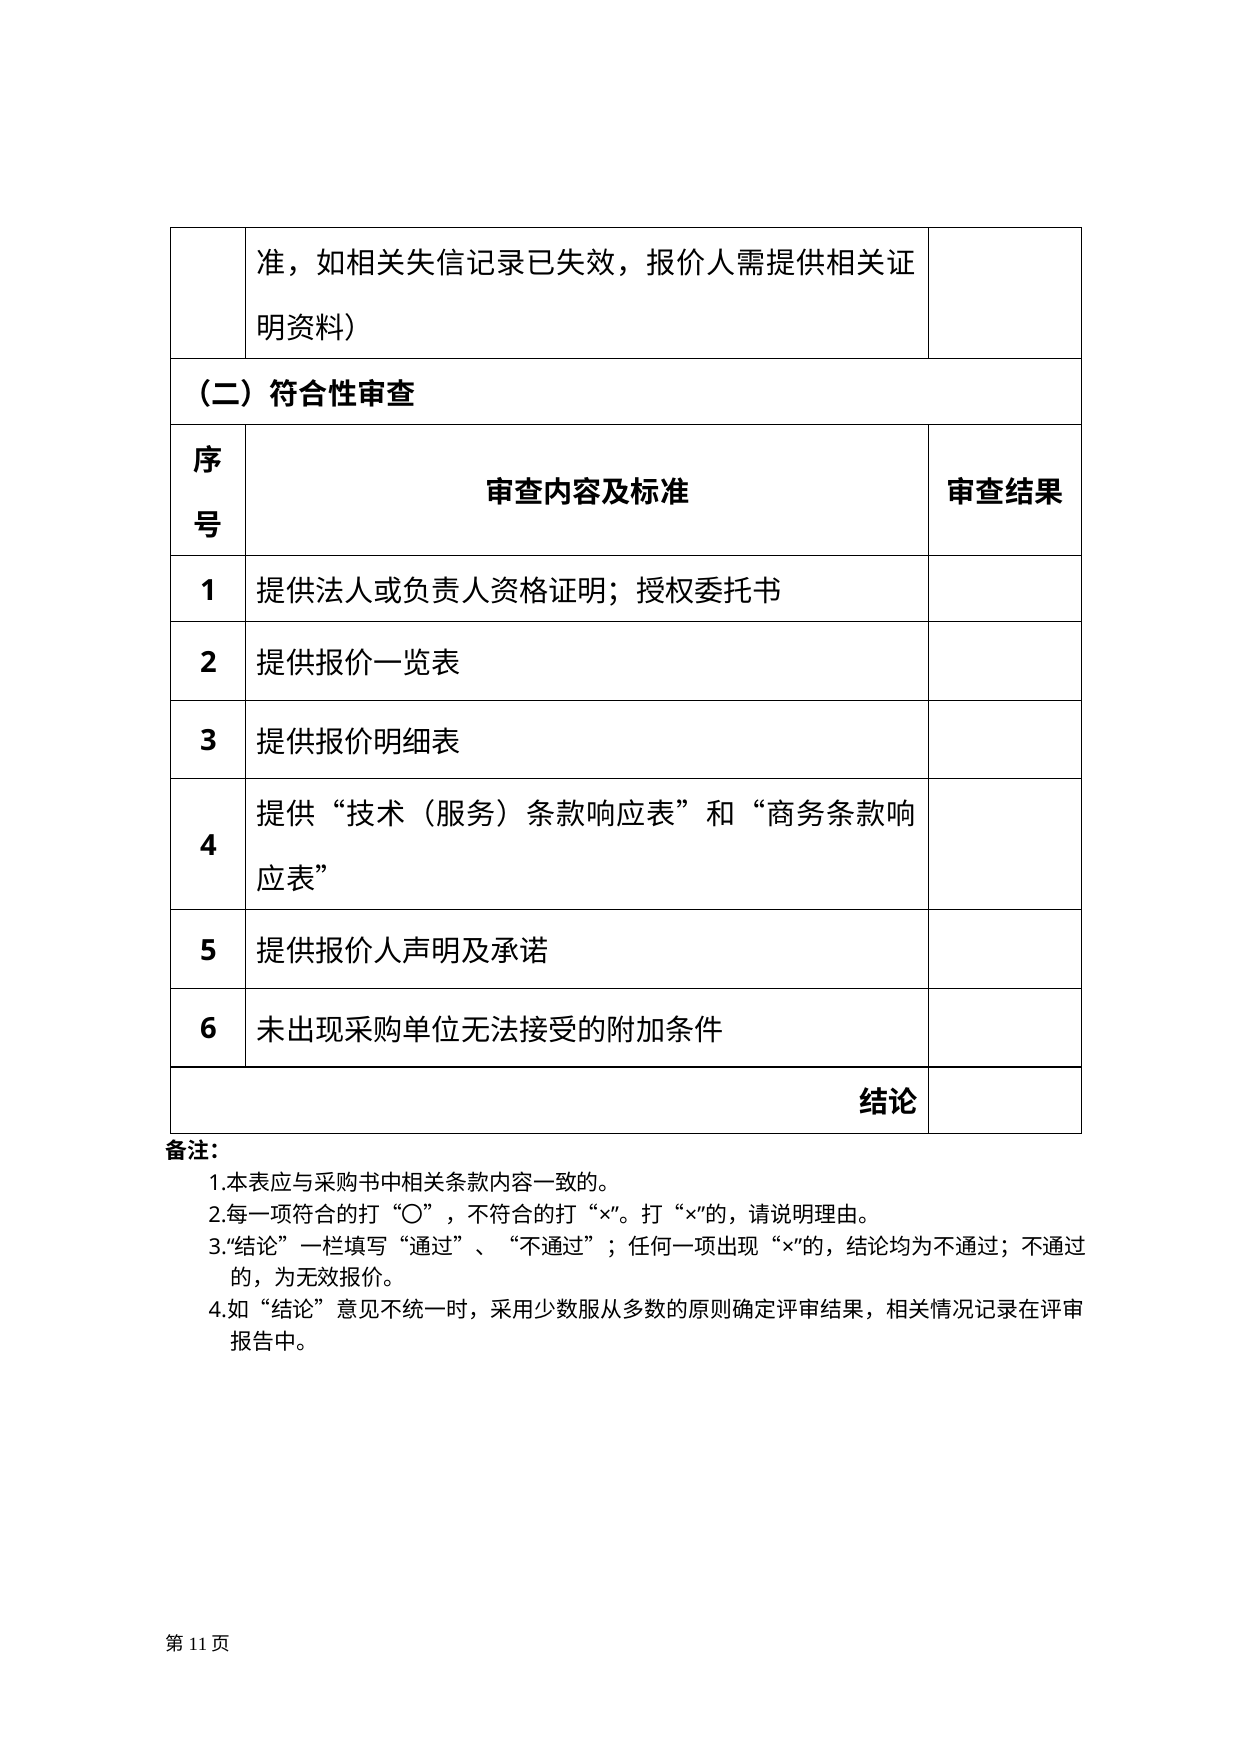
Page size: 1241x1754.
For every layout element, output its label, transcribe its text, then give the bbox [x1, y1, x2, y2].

table_cell 1 [171, 556, 245, 621]
table_cell 提供报价一览表 [246, 622, 928, 700]
table_cell （二）符合性审查 [171, 359, 1081, 424]
table_cell [929, 622, 1081, 700]
text 4.如“结论”意见不统一时，采用少数服从多数的原则确定评审结果，相关情况记录在评审报告中。 [208, 1292, 1087, 1356]
table_cell 提供“技术（服务）条款响应表”和“商务条款响应表” [246, 779, 928, 909]
table_cell [929, 228, 1081, 358]
table_cell 审查内容及标准 [246, 425, 928, 555]
table_cell 2 [171, 228, 245, 358]
table_cell 5 [171, 910, 245, 988]
text 1.本表应与采购书中相关条款内容一致的。 [165, 1165, 1087, 1197]
table_cell 序号 [171, 425, 245, 555]
table_cell [929, 1068, 1081, 1132]
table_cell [246, 228, 928, 358]
table_cell 2 [171, 622, 245, 700]
table_cell 4 [171, 779, 245, 909]
table_cell [929, 556, 1081, 621]
table_cell 提供法人或负责人资格证明；授权委托书 [246, 556, 928, 621]
table_cell 未出现采购单位无法接受的附加条件 [246, 989, 928, 1066]
table_cell [929, 989, 1081, 1066]
table_cell 3 [171, 701, 245, 778]
text 备注： [165, 1133, 1087, 1165]
table_cell [929, 701, 1081, 778]
text 2.每一项符合的打“〇”，不符合的打“×”。打“×”的，请说明理由。 [165, 1197, 1087, 1229]
table_cell 6 [171, 989, 245, 1066]
table_cell 提供报价人声明及承诺 [246, 910, 928, 988]
table_cell [929, 779, 1081, 909]
table_cell 审查结果 [929, 425, 1081, 555]
table_cell [929, 910, 1081, 988]
text 3.“结论”一栏填写“通过”、“不通过”；任何一项出现“×”的，结论均为不通过；不通过的，为无效报价。 [208, 1229, 1087, 1292]
table_cell 结论 [171, 1068, 928, 1132]
table_cell 提供报价明细表 [246, 701, 928, 778]
